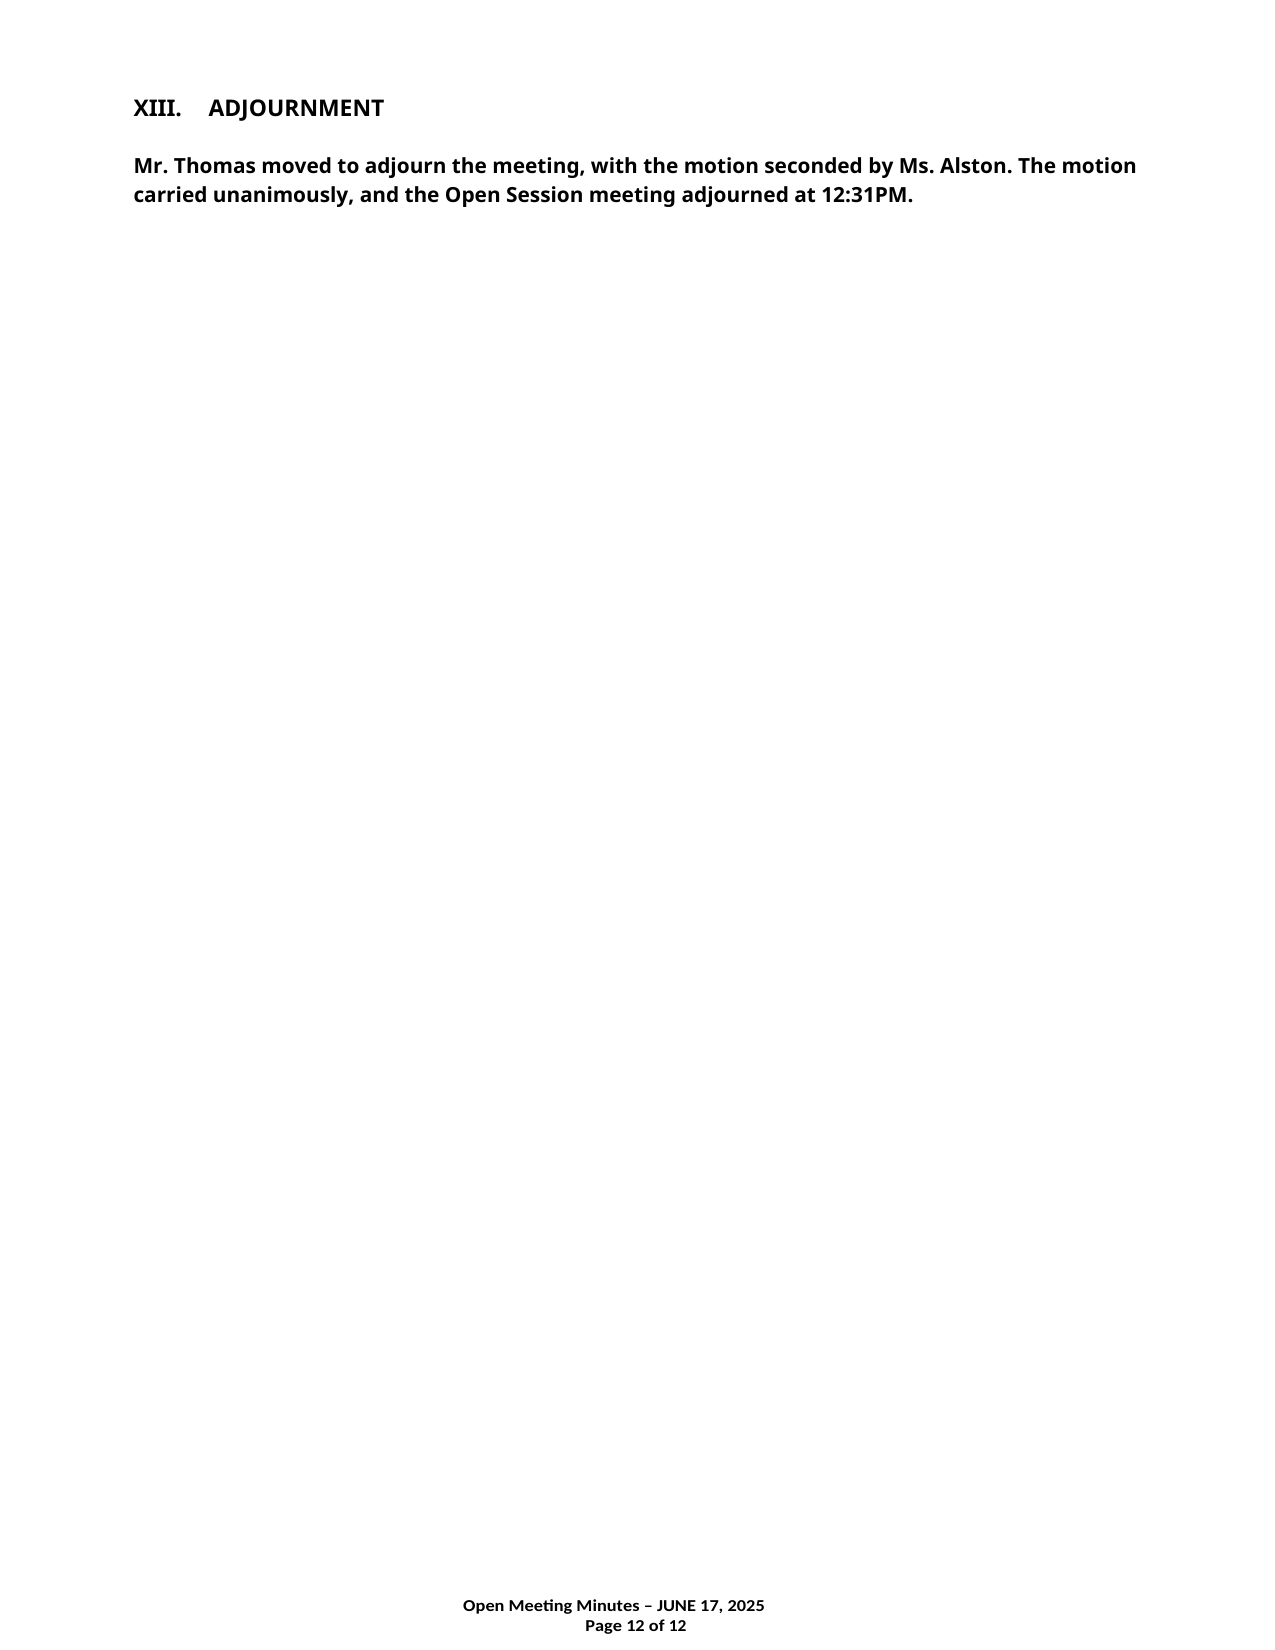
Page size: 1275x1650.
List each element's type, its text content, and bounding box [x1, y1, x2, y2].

text Mr. Thomas moved to adjourn the meeting, with the motion seconded by Ms. Alston. The motion carried unanimously, and the Open Session meeting adjourned at 12:31PM. [133, 151, 1152, 208]
subtitle ADJOURNMENT [133, 92, 1155, 123]
